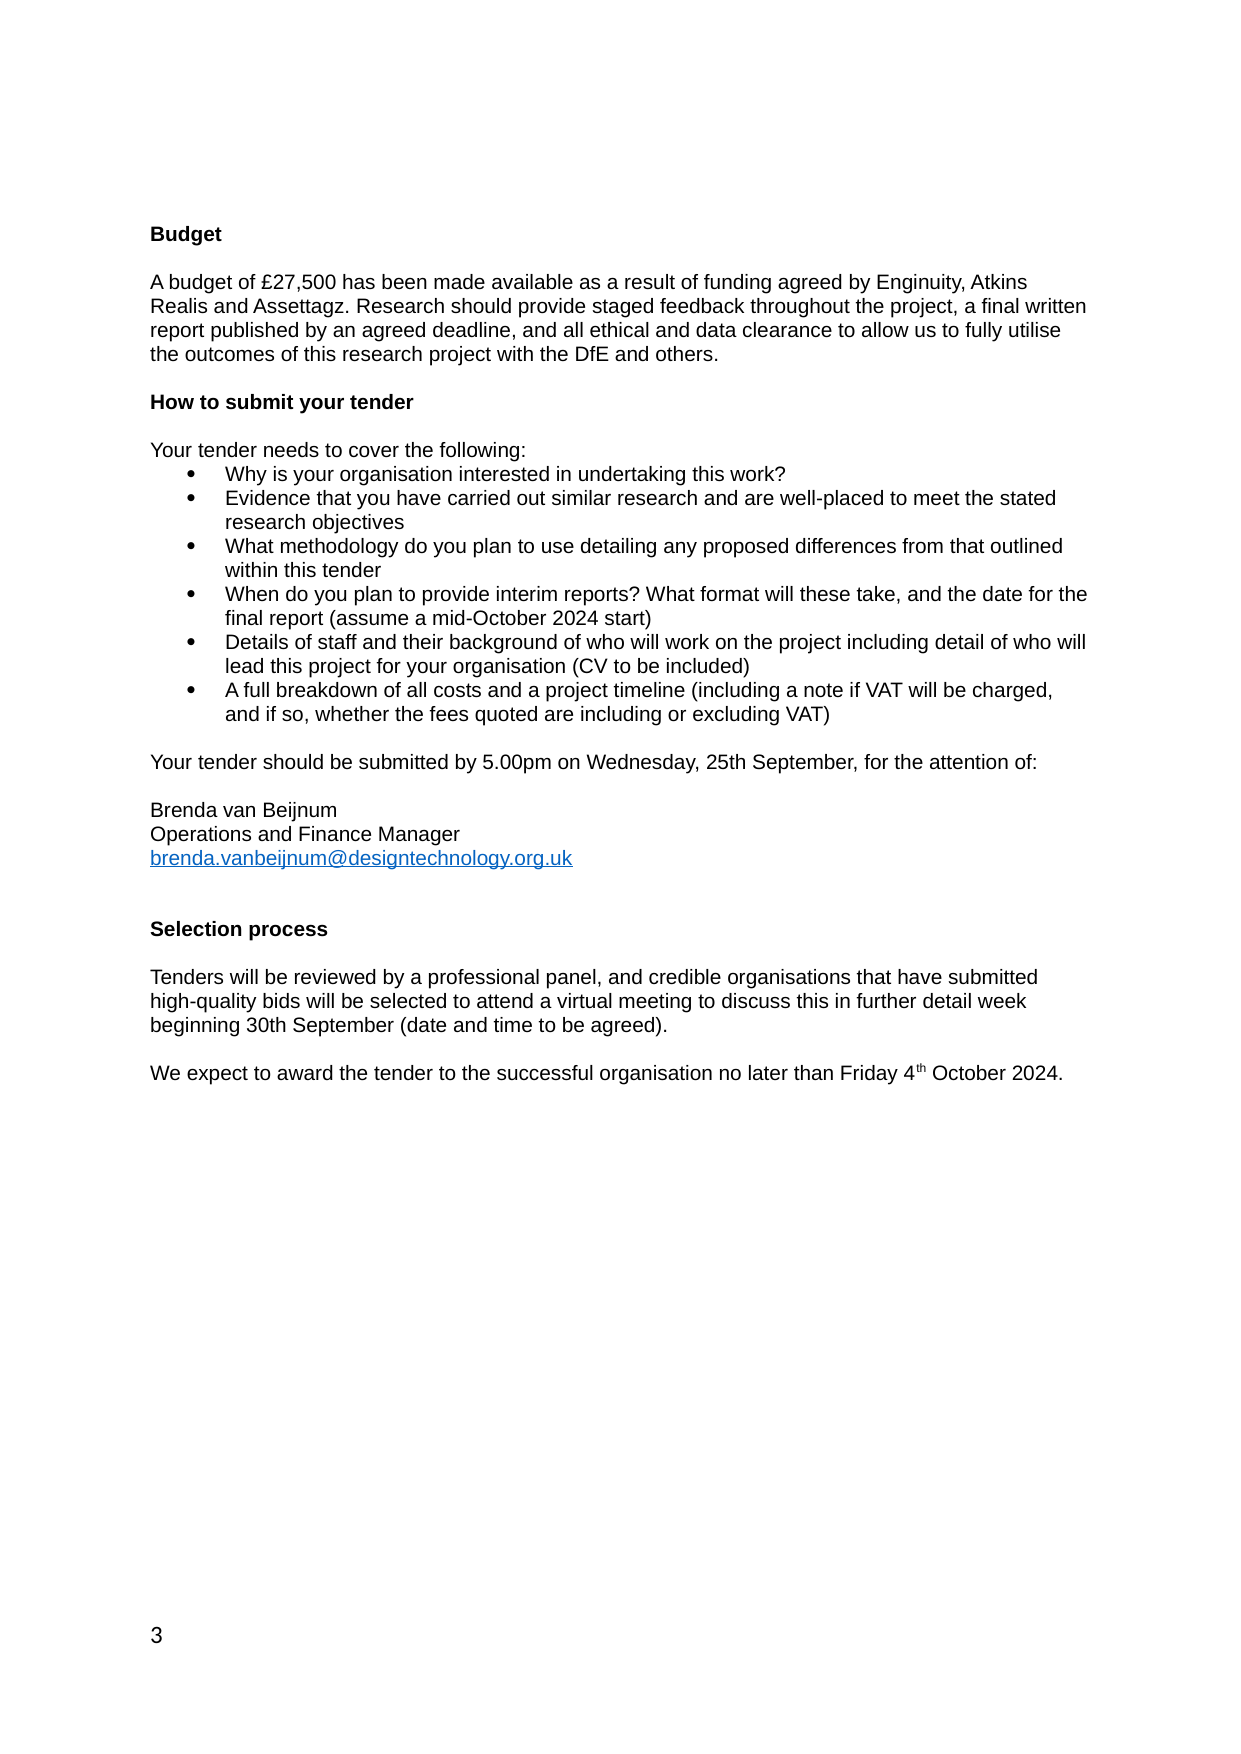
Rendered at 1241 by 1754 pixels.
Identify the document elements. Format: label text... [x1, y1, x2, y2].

list When do you plan to provide interim reports? What format will these take, and the date for the final report (assume a mid-October 2024 start) [187, 582, 1090, 629]
list Evidence that you have carried out similar research and are well-placed to meet the stated research objectives [187, 486, 1090, 533]
text How to submit your tender [150, 389, 1090, 413]
list Why is your organisation interested in undertaking this work? [187, 461, 1090, 486]
text Selection process [150, 917, 1090, 941]
text Operations and Finance Manager [150, 821, 1090, 845]
text We expect to award the tender to the successful organisation no later than Friday 4th October 2024. [150, 1061, 1090, 1085]
text Brenda van Beijnum [150, 797, 1090, 821]
text A budget of £27,500 has been made available as a result of funding agreed by Enginuity, Atkins Realis and Assettagz. Research should provide staged feedback throughout the project, a final written report published by an agreed deadline, and all ethical and data clearance to allow us to fully utilise the outcomes of this research project with the DfE and others. [150, 270, 1090, 366]
list What methodology do you plan to use detailing any proposed differences from that outlined within this tender [187, 533, 1090, 582]
text Your tender needs to cover the following: [150, 437, 1090, 461]
list A full breakdown of all costs and a project timeline (including a note if VAT will be charged, and if so, whether the fees quoted are including or excluding VAT) [187, 678, 1090, 726]
text Your tender should be submitted by 5.00pm on Wednesday, 25th September, for the attention of: [150, 749, 1090, 773]
text Budget [150, 222, 1090, 246]
text brenda.vanbeijnum@designtechnology.org.uk [150, 845, 1090, 869]
list Details of staff and their background of who will work on the project including detail of who will lead this project for your organisation (CV to be included) [187, 629, 1090, 678]
text Tenders will be reviewed by a professional panel, and credible organisations that have submitted high-quality bids will be selected to attend a virtual meeting to discuss this in further detail week beginning 30th September (date and time to be agreed). [150, 965, 1090, 1037]
